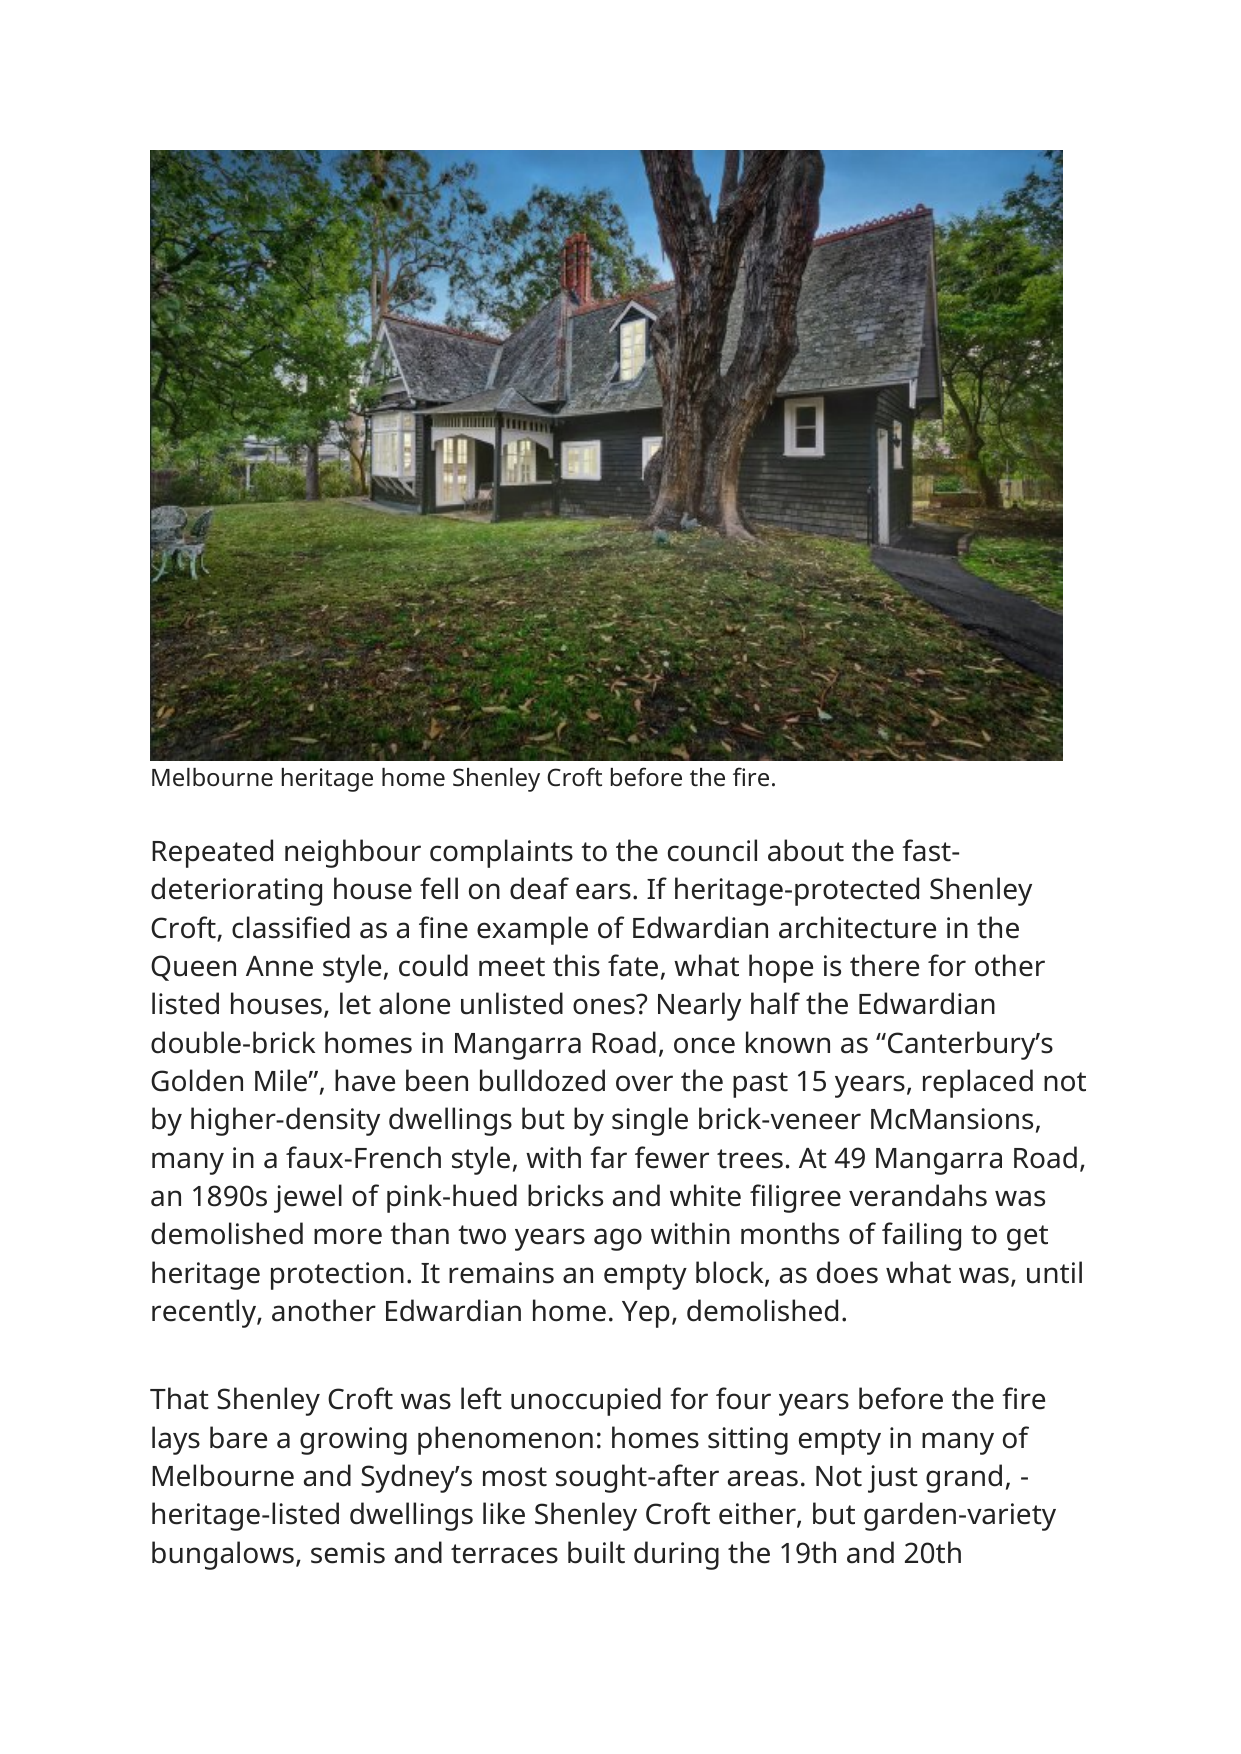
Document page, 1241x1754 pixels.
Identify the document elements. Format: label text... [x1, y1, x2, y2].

picture [150, 150, 1063, 761]
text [150, 1379, 1090, 1571]
text Melbourne heritage home Shenley Croft before the fire. [150, 760, 1090, 793]
text Repeated neighbour complaints to the council about the fast-deteriorating house fell on deaf ears. If heritage-protected Shenley Croft, classified as a fine example of Edwardian architecture in the Queen Anne style, could meet this fate, what hope is there for other listed houses, let alone unlisted ones? Nearly half the Edwardian double-brick homes in Mangarra Road, once known as “Canterbury’s Golden Mile”, have been bulldozed over the past 15 years, replaced not by higher-density dwellings but by single brick-veneer McMansions, many in a faux-French style, with far fewer trees. At 49 Mangarra Road, an 1890s jewel of pink-hued bricks and white filigree verandahs was demolished more than two years ago within months of failing to get heritage protection. It remains an empty block, as does what was, until recently, another Edwardian home. Yep, demolished. [150, 831, 1090, 1329]
